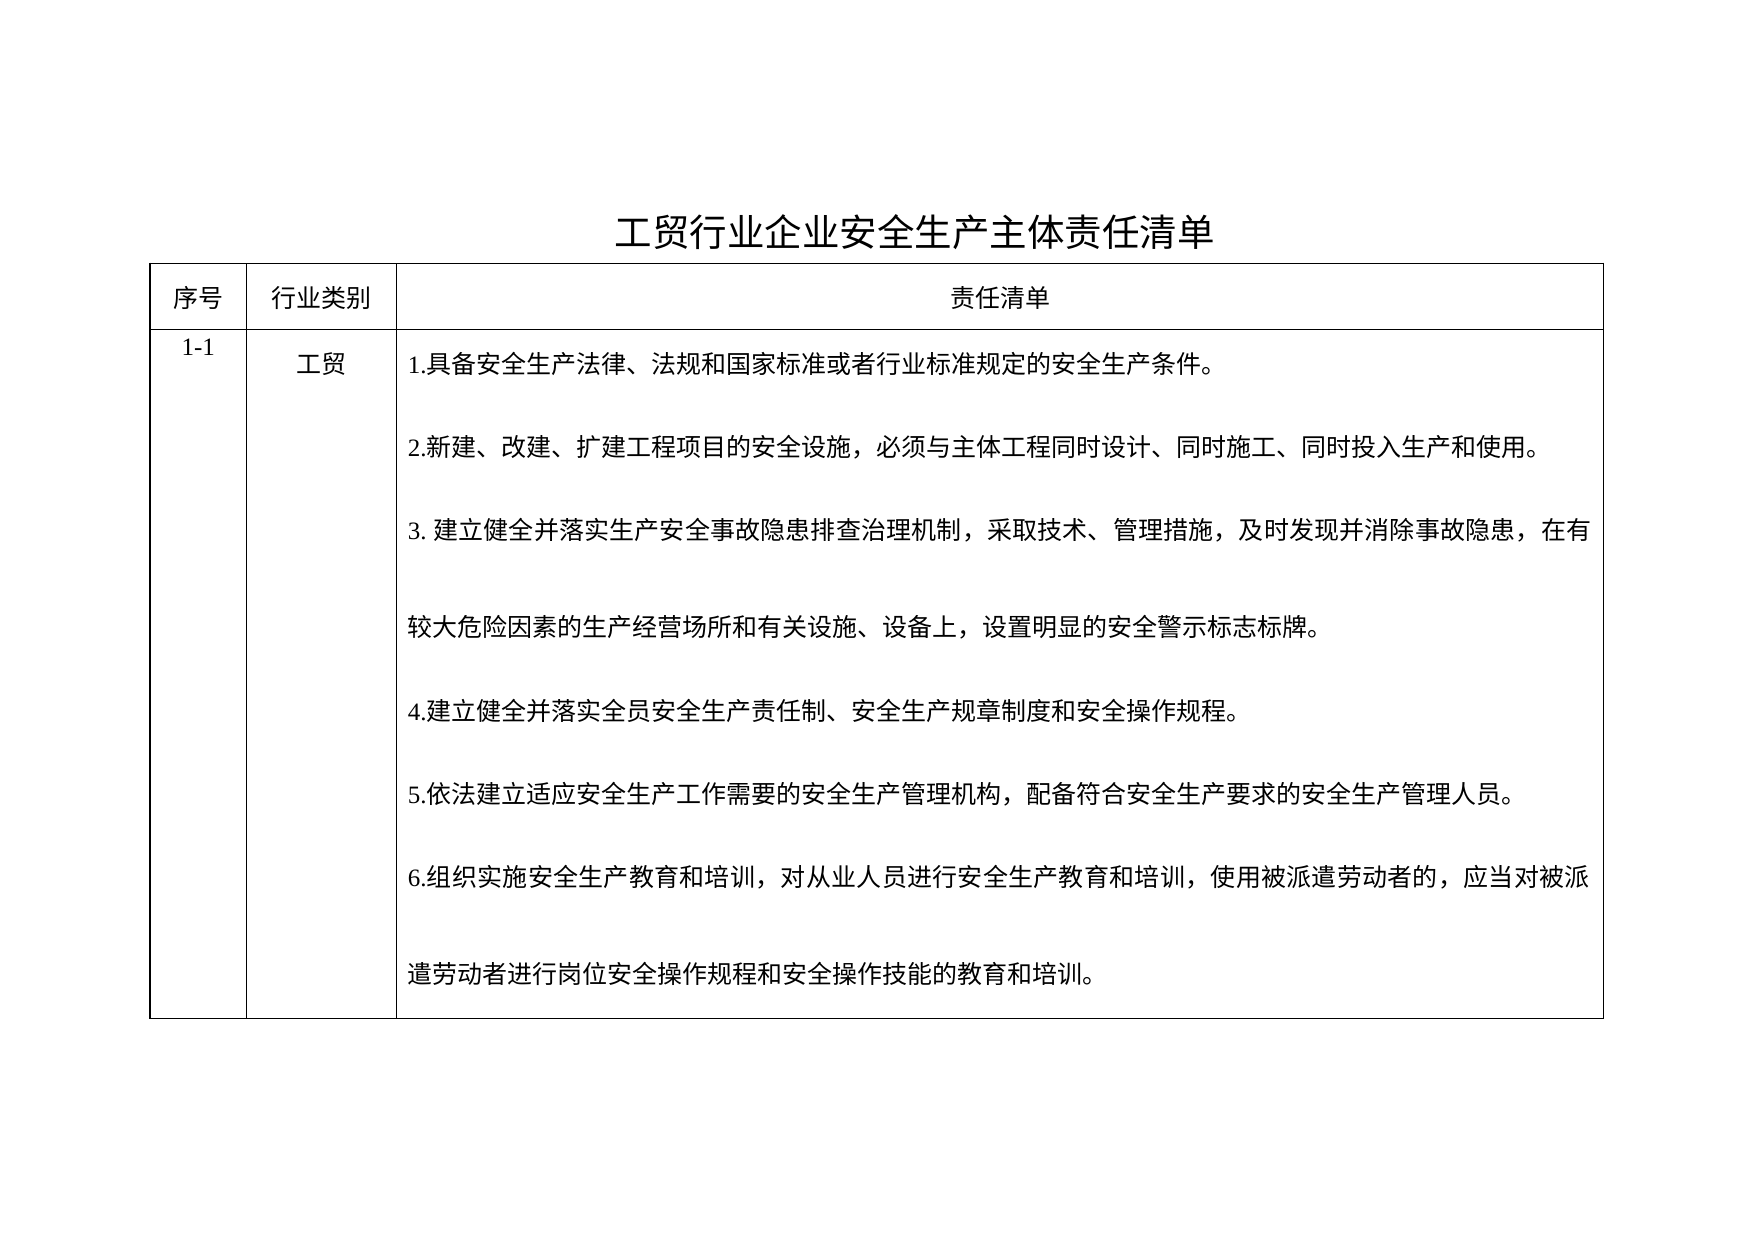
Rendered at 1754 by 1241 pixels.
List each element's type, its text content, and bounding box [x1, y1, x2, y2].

text 工贸行业企业安全生产主体责任清单 [150, 198, 1604, 263]
table_cell 工贸 [247, 330, 396, 1018]
table_header 责任清单 [397, 264, 1603, 329]
table_header 序号 [151, 264, 246, 329]
table_header 行业类别 [247, 264, 396, 329]
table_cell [397, 330, 1603, 1018]
table_cell 1-1 [151, 330, 246, 1018]
